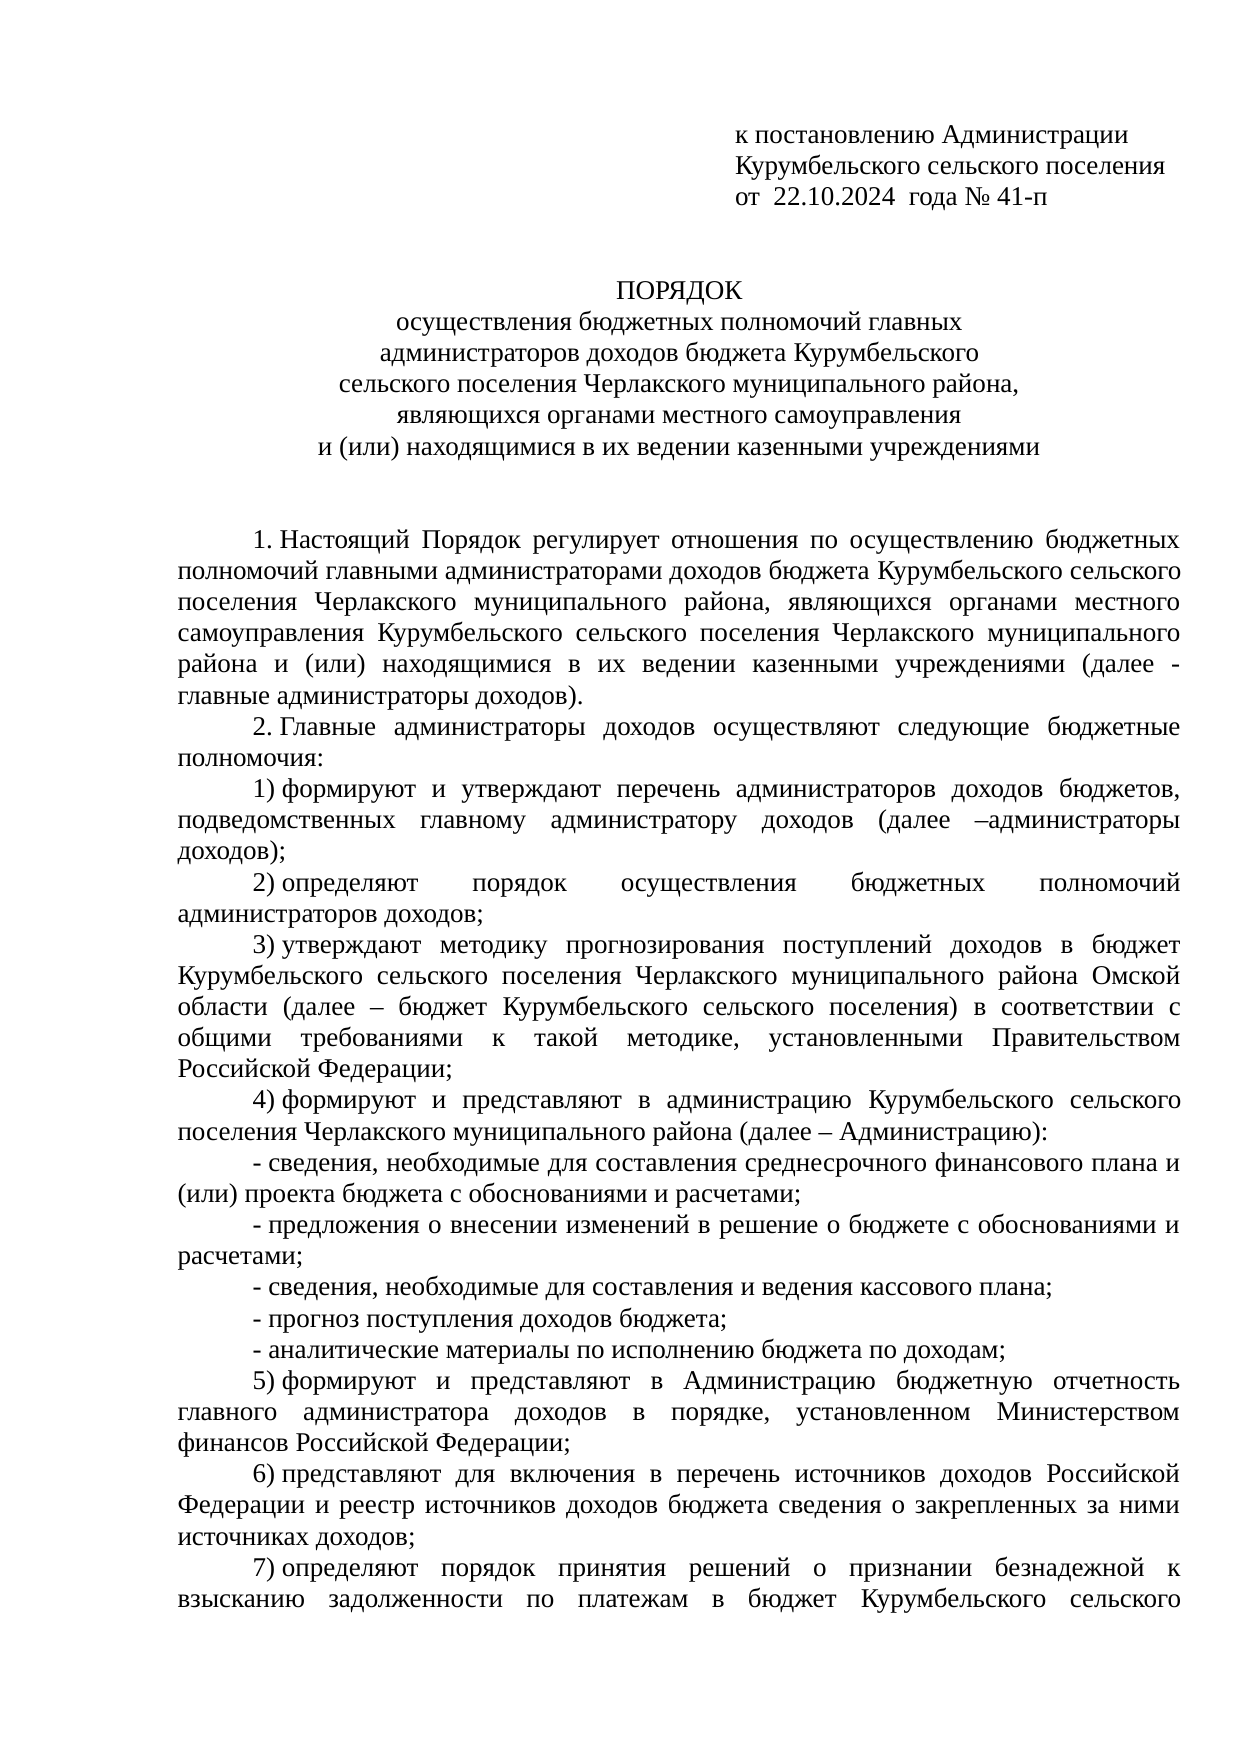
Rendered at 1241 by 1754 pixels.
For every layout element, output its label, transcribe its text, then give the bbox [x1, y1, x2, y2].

text 2. Главные администраторы доходов осуществляют следующие бюджетные полномочия: [177, 710, 1181, 772]
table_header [724, 118, 1196, 212]
text 3) утверждают методику прогнозирования поступлений доходов в бюджет Курумбельского сельского поселения Черлакского муниципального района Омской области (далее – бюджет Курумбельского сельского поселения) в соответствии с общими требованиями к такой методике, установленными Правительством Российской Федерации; [177, 928, 1181, 1084]
text - предложения о внесении изменений в решение о бюджете с обоснованиями и расчетами; [177, 1208, 1181, 1271]
text сельского поселения Черлакского муниципального района, [177, 367, 1181, 398]
text ПОРЯДОК [177, 274, 1181, 305]
text и (или) находящимися в их ведении казенными учреждениями [177, 429, 1181, 461]
text администраторов доходов бюджета Курумбельского [177, 336, 1181, 367]
text - сведения, необходимые для составления среднесрочного финансового плана и (или) проекта бюджета с обоснованиями и расчетами; [177, 1146, 1181, 1208]
text 1. Настоящий Порядок регулирует отношения по осуществлению бюджетных полномочий главными администраторами доходов бюджета Курумбельского сельского поселения Черлакского муниципального района, являющихся органами местного самоуправления Курумбельского сельского поселения Черлакского муниципального района и (или) находящимися в их ведении казенными учреждениями (далее - главные администраторы доходов). [177, 523, 1181, 710]
text осуществления бюджетных полномочий главных [177, 305, 1181, 336]
text - аналитические материалы по исполнению бюджета по доходам; [177, 1333, 1181, 1364]
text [177, 1551, 1181, 1613]
text 6) представляют для включения в перечень источников доходов Российской Федерации и реестр источников доходов бюджета сведения о закрепленных за ними источниках доходов; [177, 1457, 1181, 1551]
text являющихся органами местного самоуправления [177, 398, 1181, 429]
text 1) формируют и утверждают перечень администраторов доходов бюджетов, подведомственных главному администратору доходов (далее –администраторы доходов); [177, 772, 1181, 866]
text - прогноз поступления доходов бюджета; [177, 1302, 1181, 1333]
text 2) определяют порядок осуществления бюджетных полномочий администраторов доходов; [177, 866, 1181, 928]
text 4) формируют и представляют в администрацию Курумбельского сельского поселения Черлакского муниципального района (далее – Администрацию): [177, 1084, 1181, 1146]
text 5) формируют и представляют в Администрацию бюджетную отчетность главного администратора доходов в порядке, установленном Министерством финансов Российской Федерации; [177, 1364, 1181, 1457]
text - сведения, необходимые для составления и ведения кассового плана; [177, 1271, 1181, 1302]
